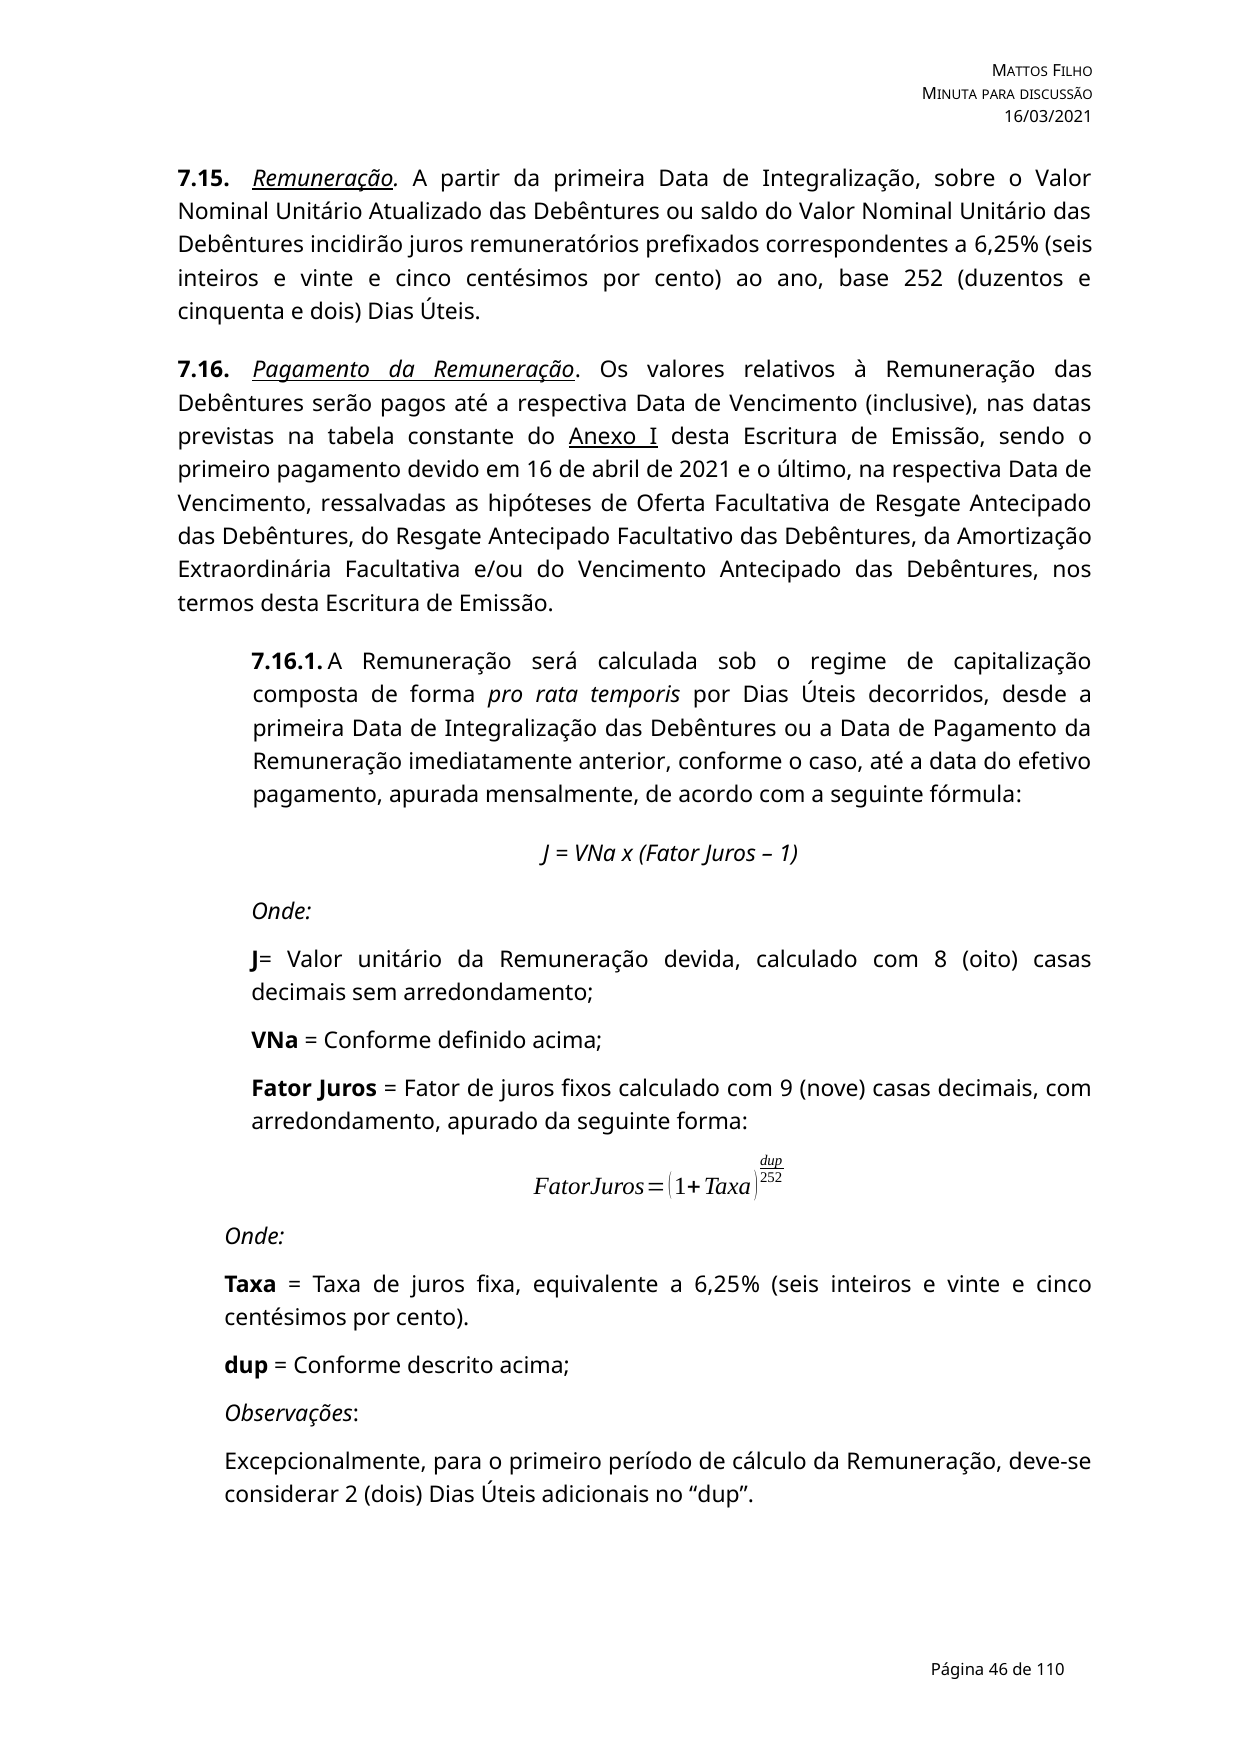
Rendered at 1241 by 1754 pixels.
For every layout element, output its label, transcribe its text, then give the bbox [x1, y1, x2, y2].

subtitle A Remuneração será calculada sob o regime de capitalização composta de forma pro rata temporis por Dias Úteis decorridos, desde a primeira Data de Integralização das Debêntures ou a Data de Pagamento da Remuneração imediatamente anterior, conforme o caso, até a data do efetivo pagamento, apurada mensalmente, de acordo com a seguinte fórmula: [251, 643, 1092, 809]
text Observações: [224, 1394, 1092, 1428]
text Taxa = Taxa de juros fixa, equivalente a 6,25% (seis inteiros e vinte e cinco centésimos por cento). [224, 1265, 1092, 1332]
text VNa = Conforme definido acima; [251, 1022, 1092, 1055]
text Excepcionalmente, para o primeiro período de cálculo da Remuneração, deve-se considerar 2 (dois) Dias Úteis adicionais no “dup”. [224, 1442, 1092, 1509]
subtitle Remuneração. A partir da primeira Data de Integralização, sobre o Valor Nominal Unitário Atualizado das Debêntures ou saldo do Valor Nominal Unitário das Debêntures incidirão juros remuneratórios prefixados correspondentes a 6,25% (seis inteiros e vinte e cinco centésimos por cento) ao ano, base 252 (duzentos e cinquenta e dois) Dias Úteis. [177, 159, 1092, 326]
text J= Valor unitário da Remuneração devida, calculado com 8 (oito) casas decimais sem arredondamento; [251, 941, 1092, 1007]
text Onde: [251, 893, 1092, 926]
text dup = Conforme descrito acima; [224, 1347, 1092, 1380]
text Fator Juros = Fator de juros fixos calculado com 9 (nove) casas decimais, com arredondamento, apurado da seguinte forma: [251, 1070, 1092, 1137]
text J = VNa x (Fator Juros – 1) [251, 834, 1092, 868]
text Onde: [224, 1217, 1092, 1251]
subtitle Pagamento da Remuneração. Os valores relativos à Remuneração das Debêntures serão pagos até a respectiva Data de Vencimento (inclusive), nas datas previstas na tabela constante do Anexo I desta Escritura de Emissão, sendo o primeiro pagamento devido em 16 de abril de 2021 e o último, na respectiva Data de Vencimento, ressalvadas as hipóteses de Oferta Facultativa de Resgate Antecipado das Debêntures, do Resgate Antecipado Facultativo das Debêntures, da Amortização Extraordinária Facultativa e/ou do Vencimento Antecipado das Debêntures, nos termos desta Escritura de Emissão. [177, 351, 1092, 618]
